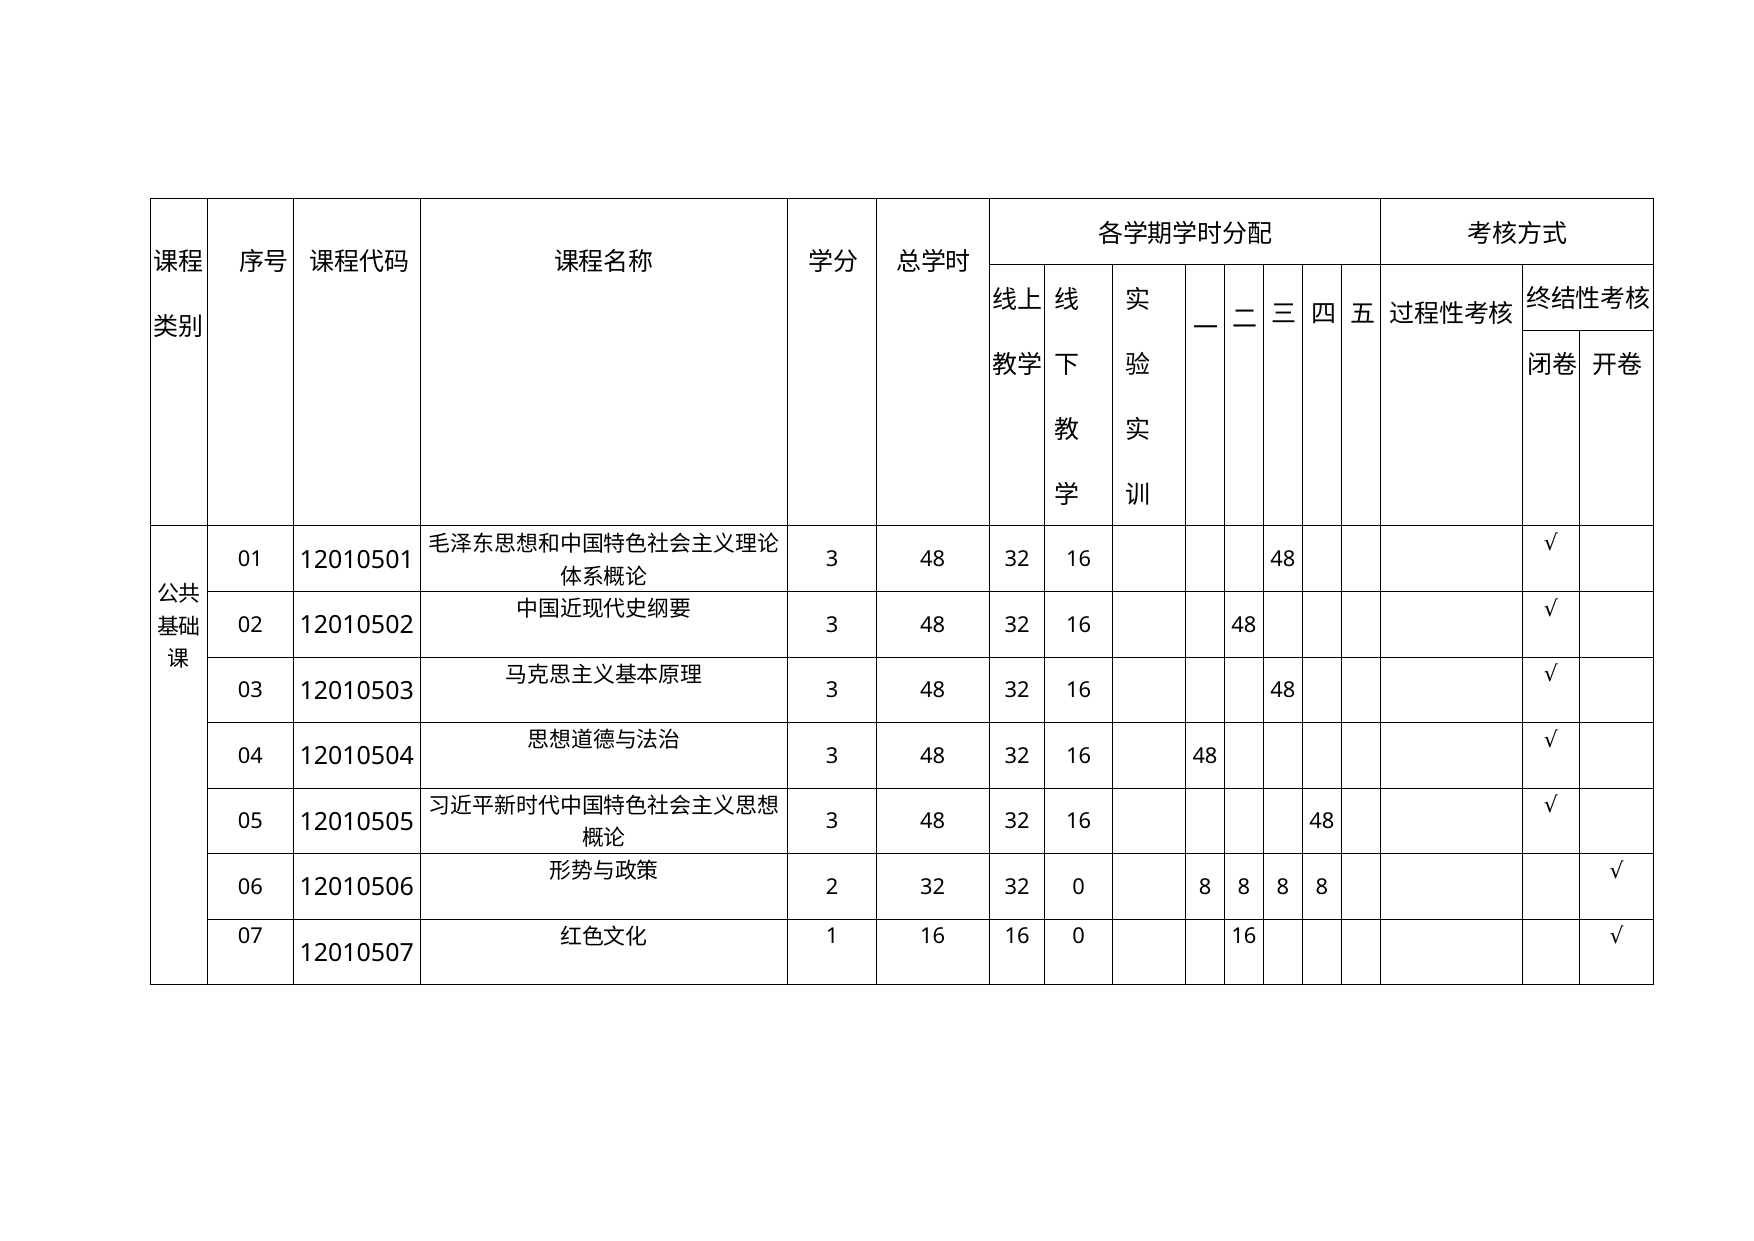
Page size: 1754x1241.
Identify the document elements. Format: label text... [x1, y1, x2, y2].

table_cell 05 [208, 789, 293, 853]
table_cell [1264, 789, 1302, 853]
table_cell √ [1523, 526, 1579, 591]
table_cell 马克思主义基本原理 [421, 658, 787, 722]
table_cell [1113, 658, 1185, 722]
table_cell [1342, 658, 1380, 722]
table_cell 1 [788, 920, 876, 984]
table_cell 思想道德与法治 [421, 723, 787, 787]
table_cell 16 [1225, 920, 1263, 984]
table_cell [1381, 920, 1522, 984]
table_cell [1113, 526, 1185, 591]
table_header 总学时 [877, 199, 989, 525]
table_cell 开卷 [1580, 331, 1653, 525]
table_cell [1580, 723, 1653, 787]
table_cell √ [1580, 920, 1653, 984]
table_cell 二 [1225, 265, 1263, 525]
table_cell [1381, 658, 1522, 722]
table_header 课程类别 [151, 199, 207, 525]
table_cell [1342, 789, 1380, 853]
table_cell 48 [877, 789, 989, 853]
table_cell 12010507 [294, 920, 420, 984]
table_cell 16 [1045, 658, 1112, 722]
table_cell 3 [788, 592, 876, 656]
table_cell 04 [208, 723, 293, 787]
table_cell [1342, 526, 1380, 591]
table_cell 12010505 [294, 789, 420, 853]
table_cell 8 [1225, 854, 1263, 918]
table_cell 48 [1303, 789, 1341, 853]
table_cell [1381, 789, 1522, 853]
table_cell 0 [1045, 920, 1112, 984]
table_cell 32 [990, 789, 1044, 853]
table_cell 12010506 [294, 854, 420, 918]
table_cell [1186, 789, 1224, 853]
table_cell 3 [788, 723, 876, 787]
table_cell 3 [788, 789, 876, 853]
table_cell 32 [877, 854, 989, 918]
table_cell 3 [788, 526, 876, 591]
table_cell [1381, 526, 1522, 591]
table_cell √ [1580, 854, 1653, 918]
table_cell [1342, 920, 1380, 984]
table_cell 48 [1264, 526, 1302, 591]
table_cell 16 [1045, 592, 1112, 656]
table_cell [1523, 920, 1579, 984]
table_cell [1113, 723, 1185, 787]
table_cell 三 [1264, 265, 1302, 525]
table_cell 16 [877, 920, 989, 984]
table_cell √ [1523, 658, 1579, 722]
table_cell 48 [877, 658, 989, 722]
table_cell [1225, 658, 1263, 722]
table_cell 毛泽东思想和中国特色社会主义理论体系概论 [421, 526, 787, 591]
table_cell 48 [1186, 723, 1224, 787]
table_cell [1381, 592, 1522, 656]
table_cell 闭卷 [1523, 331, 1579, 525]
table_cell 五 [1342, 265, 1380, 525]
table_cell 3 [788, 658, 876, 722]
table_cell [1580, 789, 1653, 853]
table_cell 12010502 [294, 592, 420, 656]
table_cell 12010504 [294, 723, 420, 787]
table_cell [1580, 658, 1653, 722]
table_cell [1303, 920, 1341, 984]
table_cell 48 [1225, 592, 1263, 656]
table_cell 16 [1045, 526, 1112, 591]
table_cell 过程性考核 [1381, 265, 1522, 525]
table_cell 中国近现代史纲要 [421, 592, 787, 656]
table_cell 红色文化 [421, 920, 787, 984]
table_header 课程代码 [294, 199, 420, 525]
table_cell 12010503 [294, 658, 420, 722]
table_cell [1186, 526, 1224, 591]
table_cell 06 [208, 854, 293, 918]
table_cell 线上 教学 [990, 265, 1044, 525]
table_cell 32 [990, 658, 1044, 722]
table_header 序号 [208, 199, 293, 525]
table_cell 0 [1045, 854, 1112, 918]
table_cell 07 [208, 920, 293, 984]
table_cell 终结性考核 [1523, 265, 1653, 329]
table_cell 一 [1186, 265, 1224, 525]
table_cell 四 [1303, 265, 1341, 525]
table_cell 03 [208, 658, 293, 722]
table_cell 2 [788, 854, 876, 918]
table_cell [1113, 854, 1185, 918]
table_cell 16 [990, 920, 1044, 984]
table_cell [1264, 592, 1302, 656]
table_header 考核方式 [1381, 199, 1653, 264]
table_cell 32 [990, 526, 1044, 591]
table_cell [1342, 723, 1380, 787]
table_cell 48 [877, 592, 989, 656]
table_cell [1580, 526, 1653, 591]
table_cell 习近平新时代中国特色社会主义思想概论 [421, 789, 787, 853]
table_cell 8 [1303, 854, 1341, 918]
table_cell 线下 教学 [1045, 265, 1112, 525]
table_header 课程名称 [421, 199, 787, 525]
table_cell 32 [990, 723, 1044, 787]
table_cell [1264, 920, 1302, 984]
table_cell [1342, 854, 1380, 918]
table_cell [1303, 592, 1341, 656]
table_cell [1186, 658, 1224, 722]
table_cell [1225, 789, 1263, 853]
table_cell [1381, 723, 1522, 787]
table_cell 形势与政策 [421, 854, 787, 918]
table_cell [1264, 723, 1302, 787]
table_cell [1113, 789, 1185, 853]
table_cell [1342, 592, 1380, 656]
table_cell [1381, 854, 1522, 918]
table_cell 16 [1045, 723, 1112, 787]
table_header 学分 [788, 199, 876, 525]
table_cell [1186, 592, 1224, 656]
table_cell [1523, 854, 1579, 918]
table_cell 公共基础课 [151, 526, 207, 984]
table_cell [1113, 592, 1185, 656]
table_cell [1303, 723, 1341, 787]
table_cell 16 [1045, 789, 1112, 853]
table_cell √ [1523, 723, 1579, 787]
table_cell [1113, 920, 1185, 984]
table_cell 8 [1186, 854, 1224, 918]
table_cell √ [1523, 789, 1579, 853]
table_header 各学期学时分配 [990, 199, 1380, 264]
table_cell 48 [877, 723, 989, 787]
table_cell [1225, 526, 1263, 591]
table_cell √ [1523, 592, 1579, 656]
table_cell 32 [990, 592, 1044, 656]
table_cell 02 [208, 592, 293, 656]
table_cell 12010501 [294, 526, 420, 591]
table_cell 48 [1264, 658, 1302, 722]
table_cell [1303, 658, 1341, 722]
table_cell 实验 实训 [1113, 265, 1185, 525]
table_cell [1303, 526, 1341, 591]
table_cell [1580, 592, 1653, 656]
table_cell 8 [1264, 854, 1302, 918]
table_cell [1225, 723, 1263, 787]
table_cell 48 [877, 526, 989, 591]
table_cell [1186, 920, 1224, 984]
table_cell 01 [208, 526, 293, 591]
table_cell 32 [990, 854, 1044, 918]
